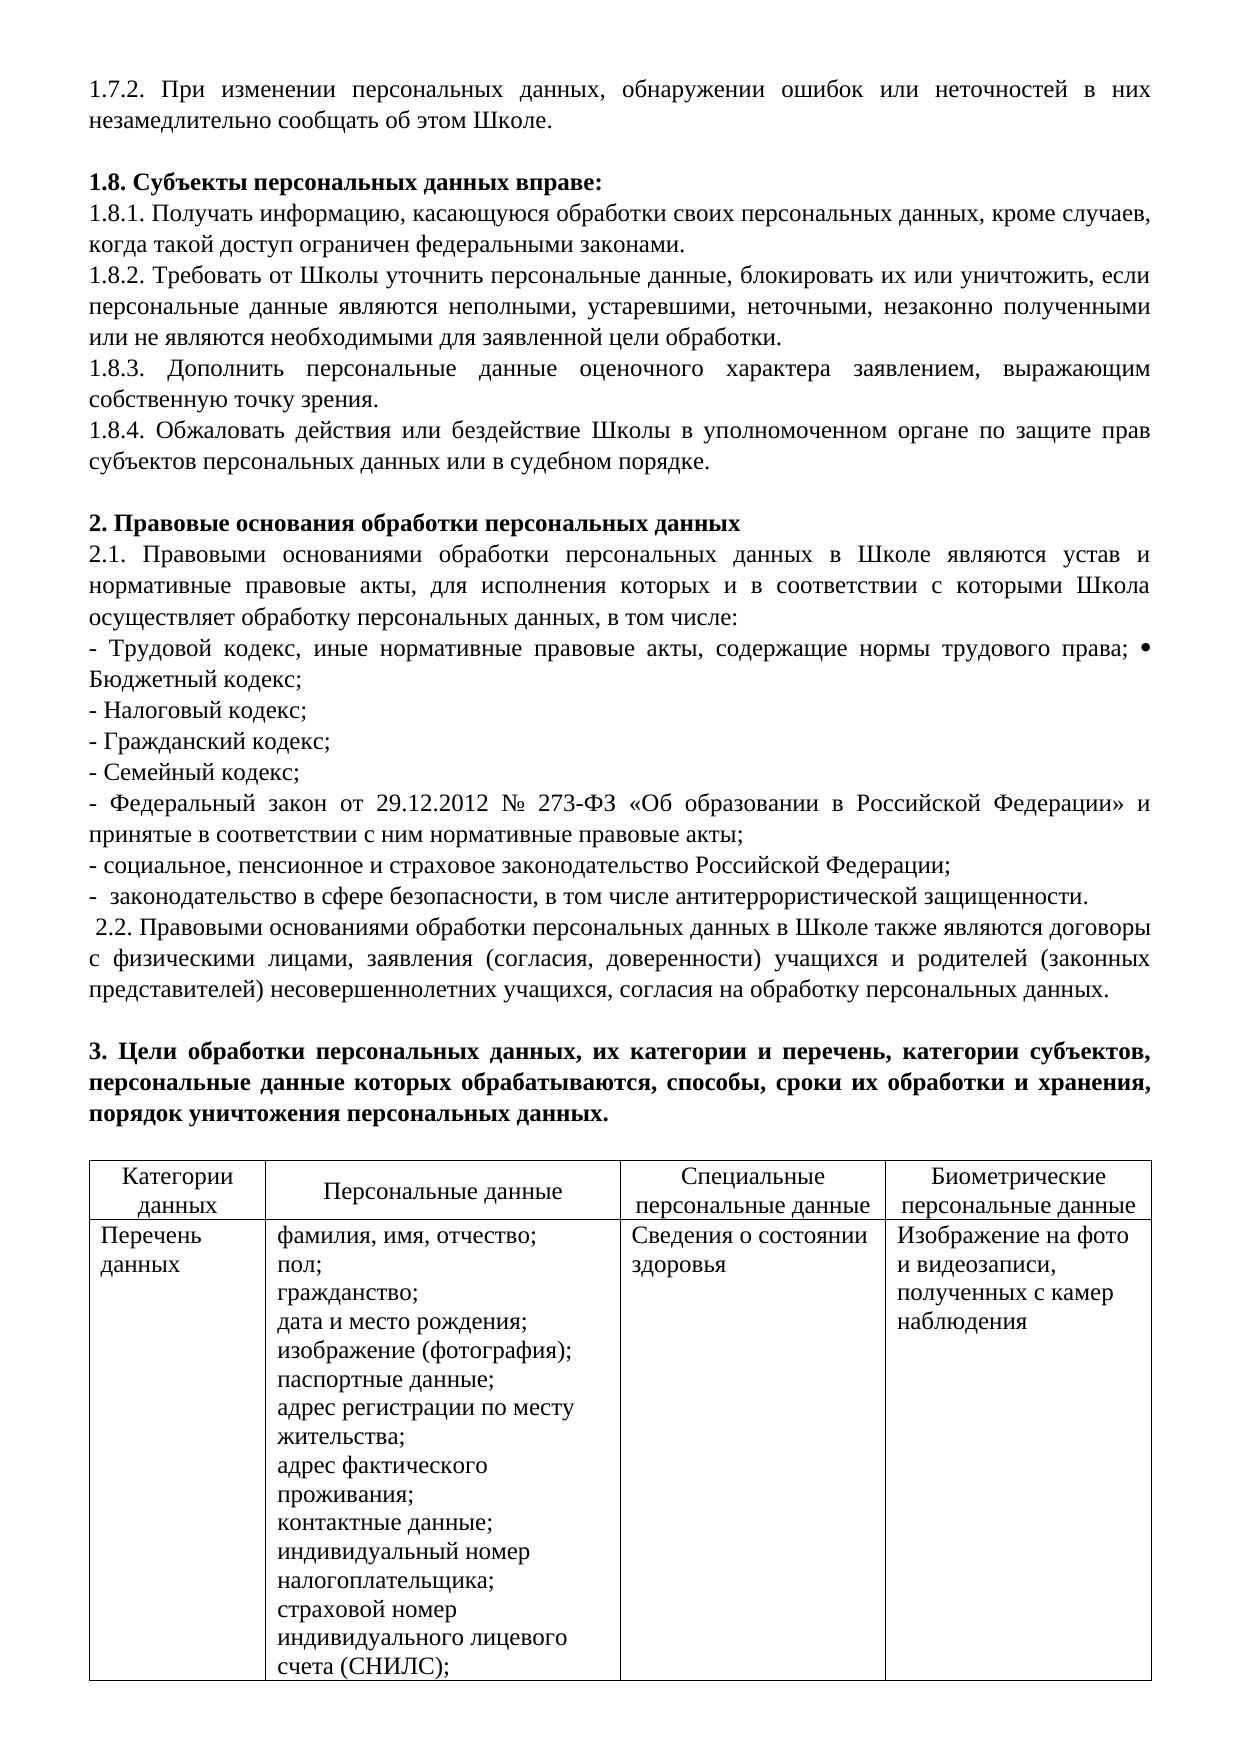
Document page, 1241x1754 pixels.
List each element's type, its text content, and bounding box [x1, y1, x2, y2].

text - законодательство в сфере безопасности, в том числе антитеррористической защищенности. [89, 881, 1152, 910]
text - социальное, пенсионное и страховое законодательство Российской Федерации; [89, 850, 1152, 879]
text 2.2. Правовыми основаниями обработки персональных данных в Школе также являются договоры с физическими лицами, заявления (согласия, доверенности) учащихся и родителей (законных представителей) несовершеннолетних учащихся, согласия на обработку персональных данных. [89, 912, 1152, 1003]
table_cell Перечень данных [90, 1220, 265, 1680]
table_header Биометрические персональные данные [886, 1161, 1151, 1219]
text - Гражданский кодекс; [89, 726, 1152, 754]
text 1.8.2. Требовать от Школы уточнить персональные данные, блокировать их или уничтожить, если персональные данные являются неполными, устаревшими, неточными, незаконно полученными или не являются необходимыми для заявленной цели обработки. [89, 260, 1152, 351]
text - Налоговый кодекс; [89, 695, 1152, 723]
text 1.8. Субъекты персональных данных вправе: [89, 167, 1152, 196]
text 2. Правовые основания обработки персональных данных [89, 508, 1152, 537]
table_header Персональные данные [266, 1161, 620, 1219]
table_header Категории данных [90, 1161, 265, 1219]
text 1.8.4. Обжаловать действия или бездействие Школы в уполномоченном органе по защите прав субъектов персональных данных или в судебном порядке. [89, 415, 1152, 475]
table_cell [266, 1220, 620, 1680]
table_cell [621, 1220, 885, 1680]
table_header Специальные персональные данные [621, 1161, 885, 1219]
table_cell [886, 1220, 1151, 1680]
text - Семейный кодекс; [89, 757, 1152, 786]
text 3. Цели обработки персональных данных, их категории и перечень, категории субъектов, персональные данные которых обрабатываются, способы, сроки их обработки и хранения, порядок уничтожения персональных данных. [89, 1036, 1152, 1127]
text 1.7.2. При изменении персональных данных, обнаружении ошибок или неточностей в них незамедлительно сообщать об этом Школе. [89, 74, 1152, 134]
text - Трудовой кодекс, иные нормативные правовые акты, содержащие нормы трудового права; Бюджетный кодекс; [89, 633, 1152, 692]
text 1.8.1. Получать информацию, касающуюся обработки своих персональных данных, кроме случаев, когда такой доступ ограничен федеральными законами. [89, 198, 1152, 258]
text 2.1. Правовыми основаниями обработки персональных данных в Школе являются устав и нормативные правовые акты, для исполнения которых и в соответствии с которыми Школа осуществляет обработку персональных данных, в том числе: [89, 539, 1152, 630]
text 1.8.3. Дополнить персональные данные оценочного характера заявлением, выражающим собственную точку зрения. [89, 353, 1152, 413]
text - Федеральный закон от 29.12.2012 № 273-ФЗ «Об образовании в Российской Федерации» и принятые в соответствии с ним нормативные правовые акты; [89, 788, 1152, 848]
